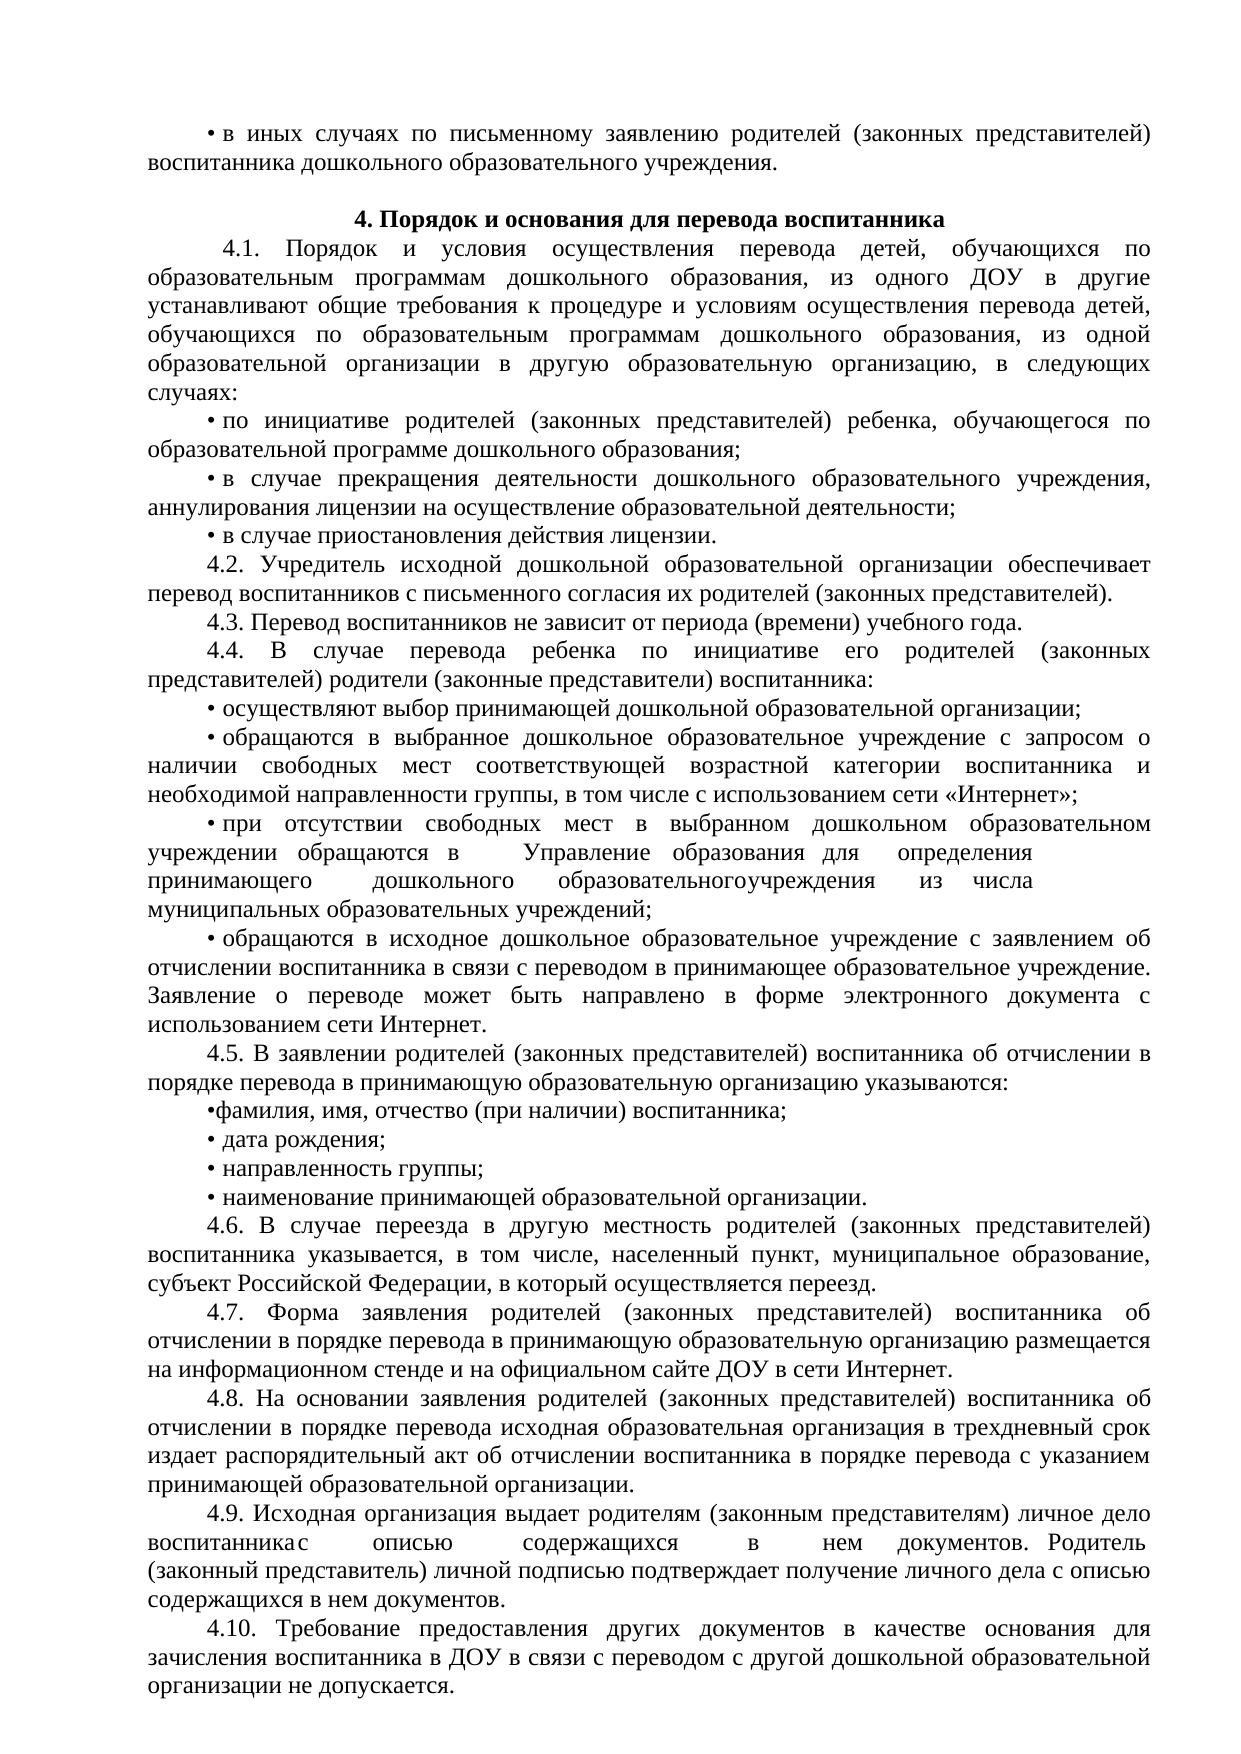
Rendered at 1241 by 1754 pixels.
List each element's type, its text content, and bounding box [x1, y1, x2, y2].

text • осуществляют выбор принимающей дошкольной образовательной организации; [147, 693, 1152, 722]
text 4.9. Исходная организация выдает родителям (законным представителям) личное дело воспитанника с описью содержащихся в нем документов. Родитель (законный представитель) личной подписью подтверждает получение личного дела с описью содержащихся в нем документов. [147, 1498, 1152, 1613]
text •фамилия, имя, отчество (при наличии) воспитанника; [147, 1096, 1152, 1124]
text 4.10. Требование предоставления других документов в качестве основания для зачисления воспитанника в ДОУ в связи с переводом с другой дошкольной образовательной организации не допускается. [147, 1613, 1152, 1699]
text • в иных случаях по письменному заявлению родителей (законных представителей) воспитанника дошкольного образовательного учреждения. [147, 118, 1152, 176]
text • в случае приостановления действия лицензии. [147, 521, 1152, 549]
text 4.5. В заявлении родителей (законных представителей) воспитанника об отчислении в порядке перевода в принимающую образовательную организацию указываются: [147, 1038, 1152, 1096]
text • по инициативе родителей (законных представителей) ребенка, обучающегося по образовательной программе дошкольного образования; [147, 406, 1152, 463]
text • обращаются в исходное дошкольное образовательное учреждение с заявлением об отчислении воспитанника в связи с переводом в принимающее образовательное учреждение. Заявление о переводе может быть направлено в форме электронного документа с использованием сети Интернет. [147, 923, 1152, 1038]
text 4.6. В случае переезда в другую местность родителей (законных представителей) воспитанника указывается, в том числе, населенный пункт, муниципальное образование, субъект Российской Федерации, в который осуществляется переезд. [147, 1211, 1152, 1297]
text • в случае прекращения деятельности дошкольного образовательного учреждения, аннулирования лицензии на осуществление образовательной деятельности; [147, 463, 1152, 521]
text 4.7. Форма заявления родителей (законных представителей) воспитанника об отчислении в порядке перевода в принимающую образовательную организацию размещается на информационном стенде и на официальном сайте ДОУ в сети Интернет. [147, 1297, 1152, 1383]
text • обращаются в выбранное дошкольное образовательное учреждение с запросом о наличии свободных мест соответствующей возрастной категории воспитанника и необходимой направленности группы, в том числе с использованием сети «Интернет»; [147, 722, 1152, 808]
text • направленность группы; [147, 1153, 1152, 1182]
text • дата рождения; [147, 1124, 1152, 1153]
text • наименование принимающей образовательной организации. [147, 1182, 1152, 1211]
text 4.8. На основании заявления родителей (законных представителей) воспитанника об отчислении в порядке перевода исходная образовательная организация в трехдневный срок издает распорядительный акт об отчислении воспитанника в порядке перевода с указанием принимающей образовательной организации. [147, 1383, 1152, 1498]
text 4.1. Порядок и условия осуществления перевода детей, обучающихся по образовательным программам дошкольного образования, из одного ДОУ в другие устанавливают общие требования к процедуре и условиям осуществления перевода детей, обучающихся по образовательным программам дошкольного образования, из одной образовательной организации в другую образовательную организацию, в следующих случаях: [147, 233, 1152, 406]
text 4.2. Учредитель исходной дошкольной образовательной организации обеспечивает перевод воспитанников с письменного согласия их родителей (законных представителей). [147, 549, 1152, 607]
text • при отсутствии свободных мест в выбранном дошкольном образовательном учреждении обращаются в Управление образования для определения принимающего дошкольного образовательного учреждения из числа муниципальных образовательных учреждений; [147, 808, 1152, 923]
text 4. Порядок и основания для перевода воспитанника [147, 204, 1152, 233]
text 4.4. В случае перевода ребенка по инициативе его родителей (законных представителей) родители (законные представители) воспитанника: [147, 636, 1152, 693]
text 4.3. Перевод воспитанников не зависит от периода (времени) учебного года. [147, 607, 1152, 636]
